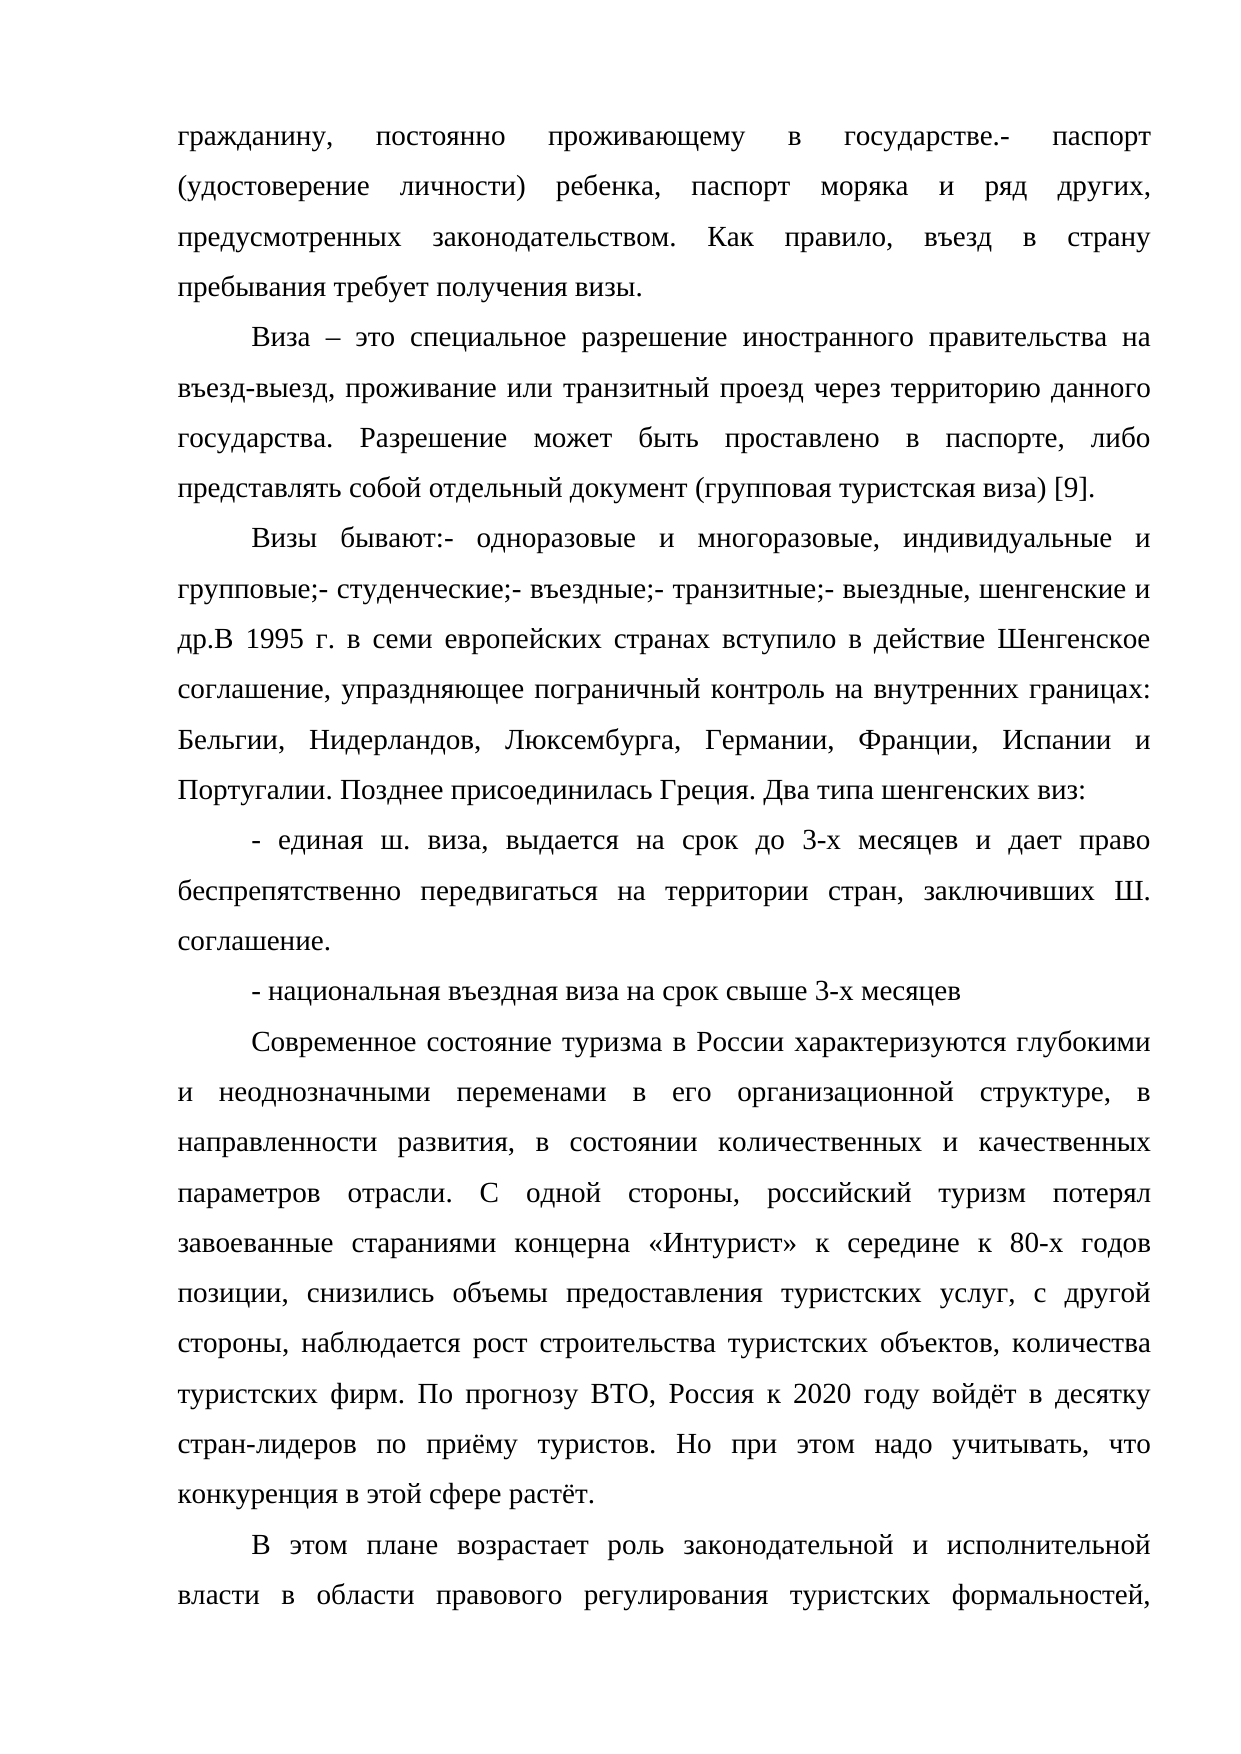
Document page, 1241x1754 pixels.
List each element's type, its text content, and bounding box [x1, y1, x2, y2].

text Визы бывают:- одноразовые и многоразовые, индивидуальные и групповые;- студенческие;- въездные;- транзитные;- выездные, шенгенские и др.В . в семи европейских странах вступило в действие Шенгенское соглашение, упраздняющее пограничный контроль на внутренних границах: Бельгии, Нидерландов, Люксембурга, Германии, Франции, Испании и Португалии. Позднее присоединилась Греция. Два типа шенгенских виз: [177, 521, 1152, 806]
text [177, 1527, 1152, 1611]
text - единая ш. виза, выдается на срок до 3-х месяцев и дает право беспрепятственно передвигаться на территории стран, заключивших Ш. соглашение. [177, 822, 1152, 957]
text Современное состояние туризма в России характеризуются глубокими и неоднозначными переменами в его организационной структуре, в направленности развития, в состоянии количественных и качественных параметров отрасли. С одной стороны, российский туризм потерял завоеванные стараниями концерна «Интурист» к середине к 80-х годов позиции, снизились объемы предоставления туристских услуг, с другой стороны, наблюдается рост строительства туристских объектов, количества туристских фирм. По прогнозу ВТО, Россия к 2020 году войдёт в десятку стран-лидеров по приёму туристов. Но при этом надо учитывать, что конкуренция в этой сфере растёт. [177, 1024, 1152, 1510]
text Виза – это специальное разрешение иностранного правительства на въезд-выезд, проживание или транзитный проезд через территорию данного государства. Разрешение может быть проставлено в паспорте, либо представлять собой отдельный документ (групповая туристская виза) [9]. [177, 319, 1152, 504]
text - национальная въездная виза на срок свыше 3-х месяцев [177, 973, 1152, 1007]
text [177, 118, 1152, 303]
